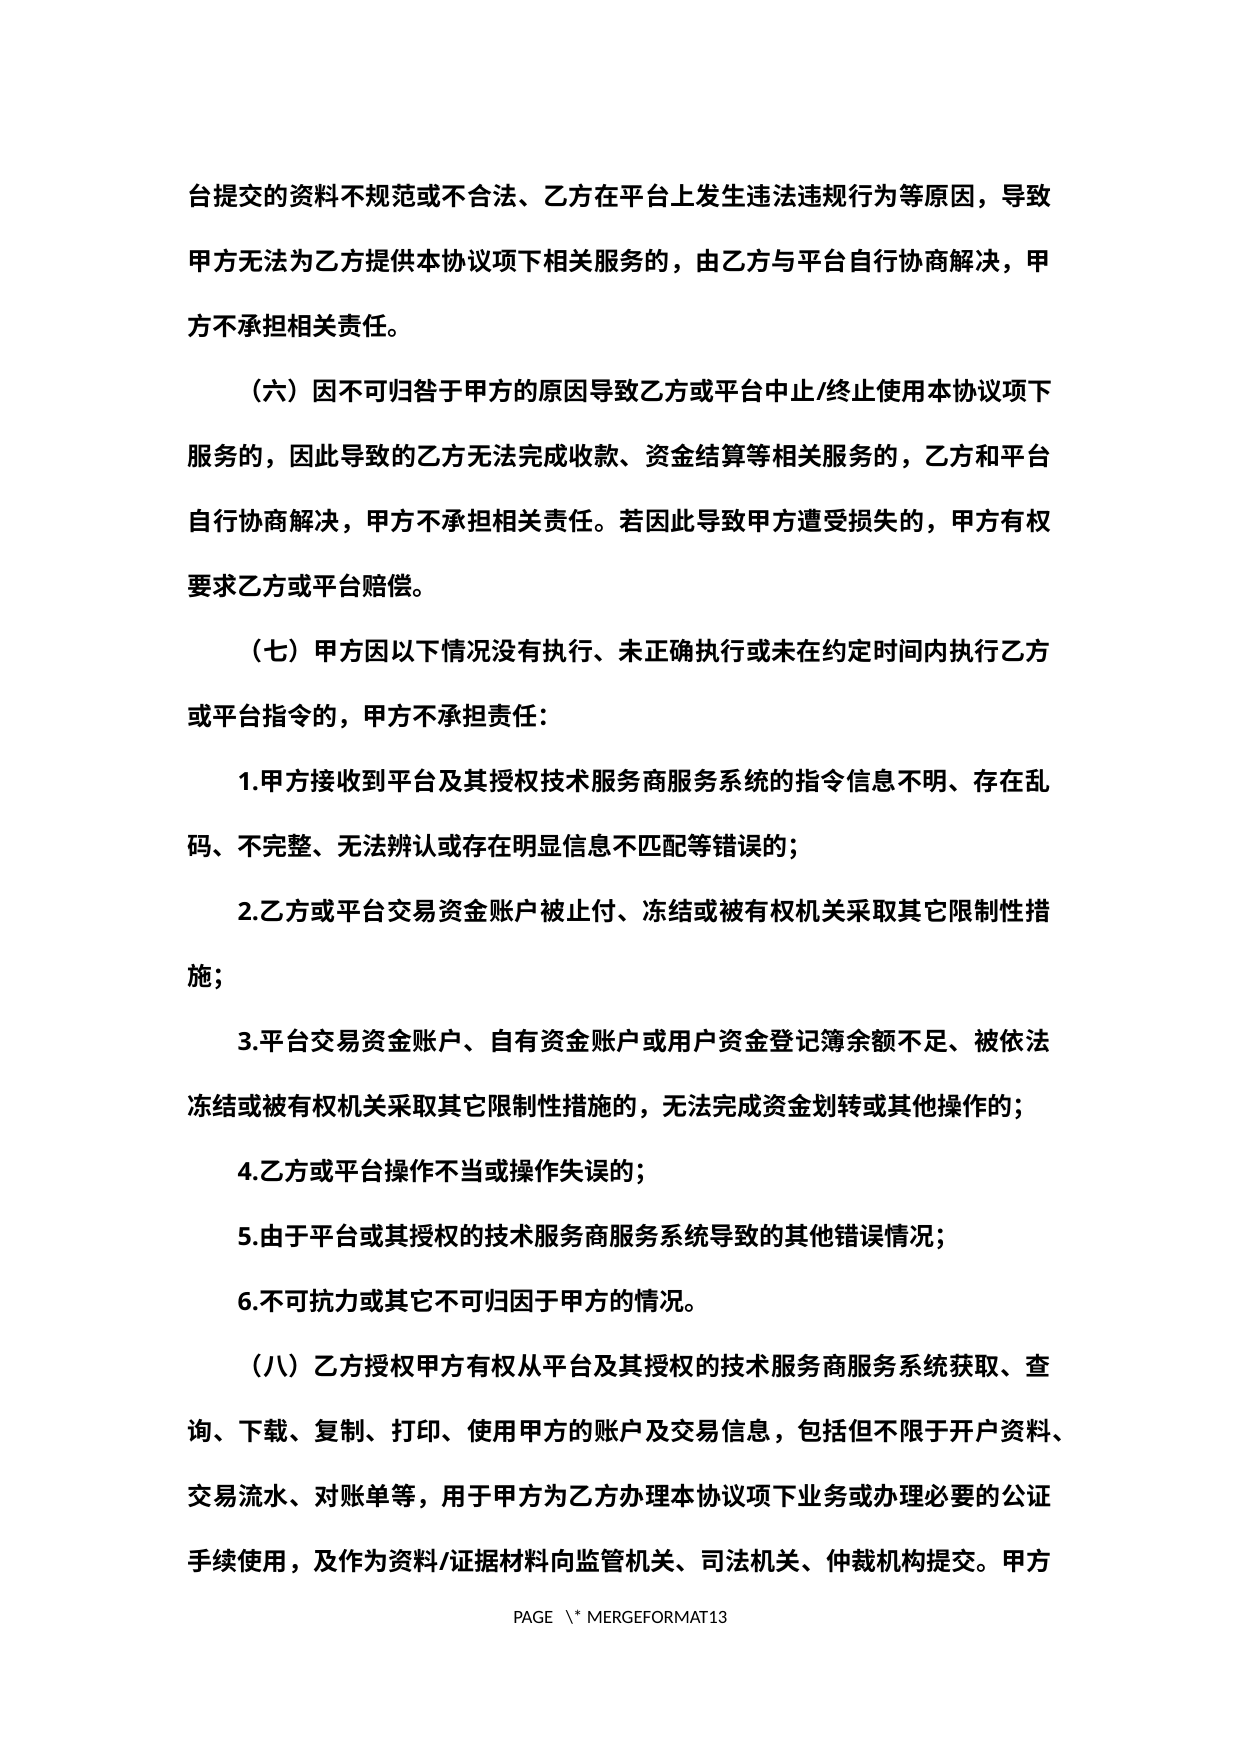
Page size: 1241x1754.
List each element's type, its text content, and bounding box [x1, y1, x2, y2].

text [187, 162, 1053, 357]
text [187, 1332, 1053, 1592]
text 1.甲方接收到平台及其授权技术服务商服务系统的指令信息不明、存在乱码、不完整、无法辨认或存在明显信息不匹配等错误的； [187, 747, 1053, 877]
text 6.不可抗力或其它不可归因于甲方的情况。 [187, 1267, 1053, 1332]
text 3.平台交易资金账户、自有资金账户或用户资金登记簿余额不足、被依法冻结或被有权机关采取其它限制性措施的，无法完成资金划转或其他操作的； [187, 1007, 1053, 1137]
text 5.由于平台或其授权的技术服务商服务系统导致的其他错误情况； [187, 1202, 1053, 1267]
text 2.乙方或平台交易资金账户被止付、冻结或被有权机关采取其它限制性措施； [187, 877, 1053, 1007]
text 4.乙方或平台操作不当或操作失误的； [187, 1137, 1053, 1202]
text （七）甲方因以下情况没有执行、未正确执行或未在约定时间内执行乙方或平台指令的，甲方不承担责任： [187, 617, 1053, 747]
text （六）因不可归咎于甲方的原因导致乙方或平台中止/终止使用本协议项下服务的，因此导致的乙方无法完成收款、资金结算等相关服务的，乙方和平台自行协商解决，甲方不承担相关责任。若因此导致甲方遭受损失的，甲方有权要求乙方或平台赔偿。 [187, 357, 1053, 617]
